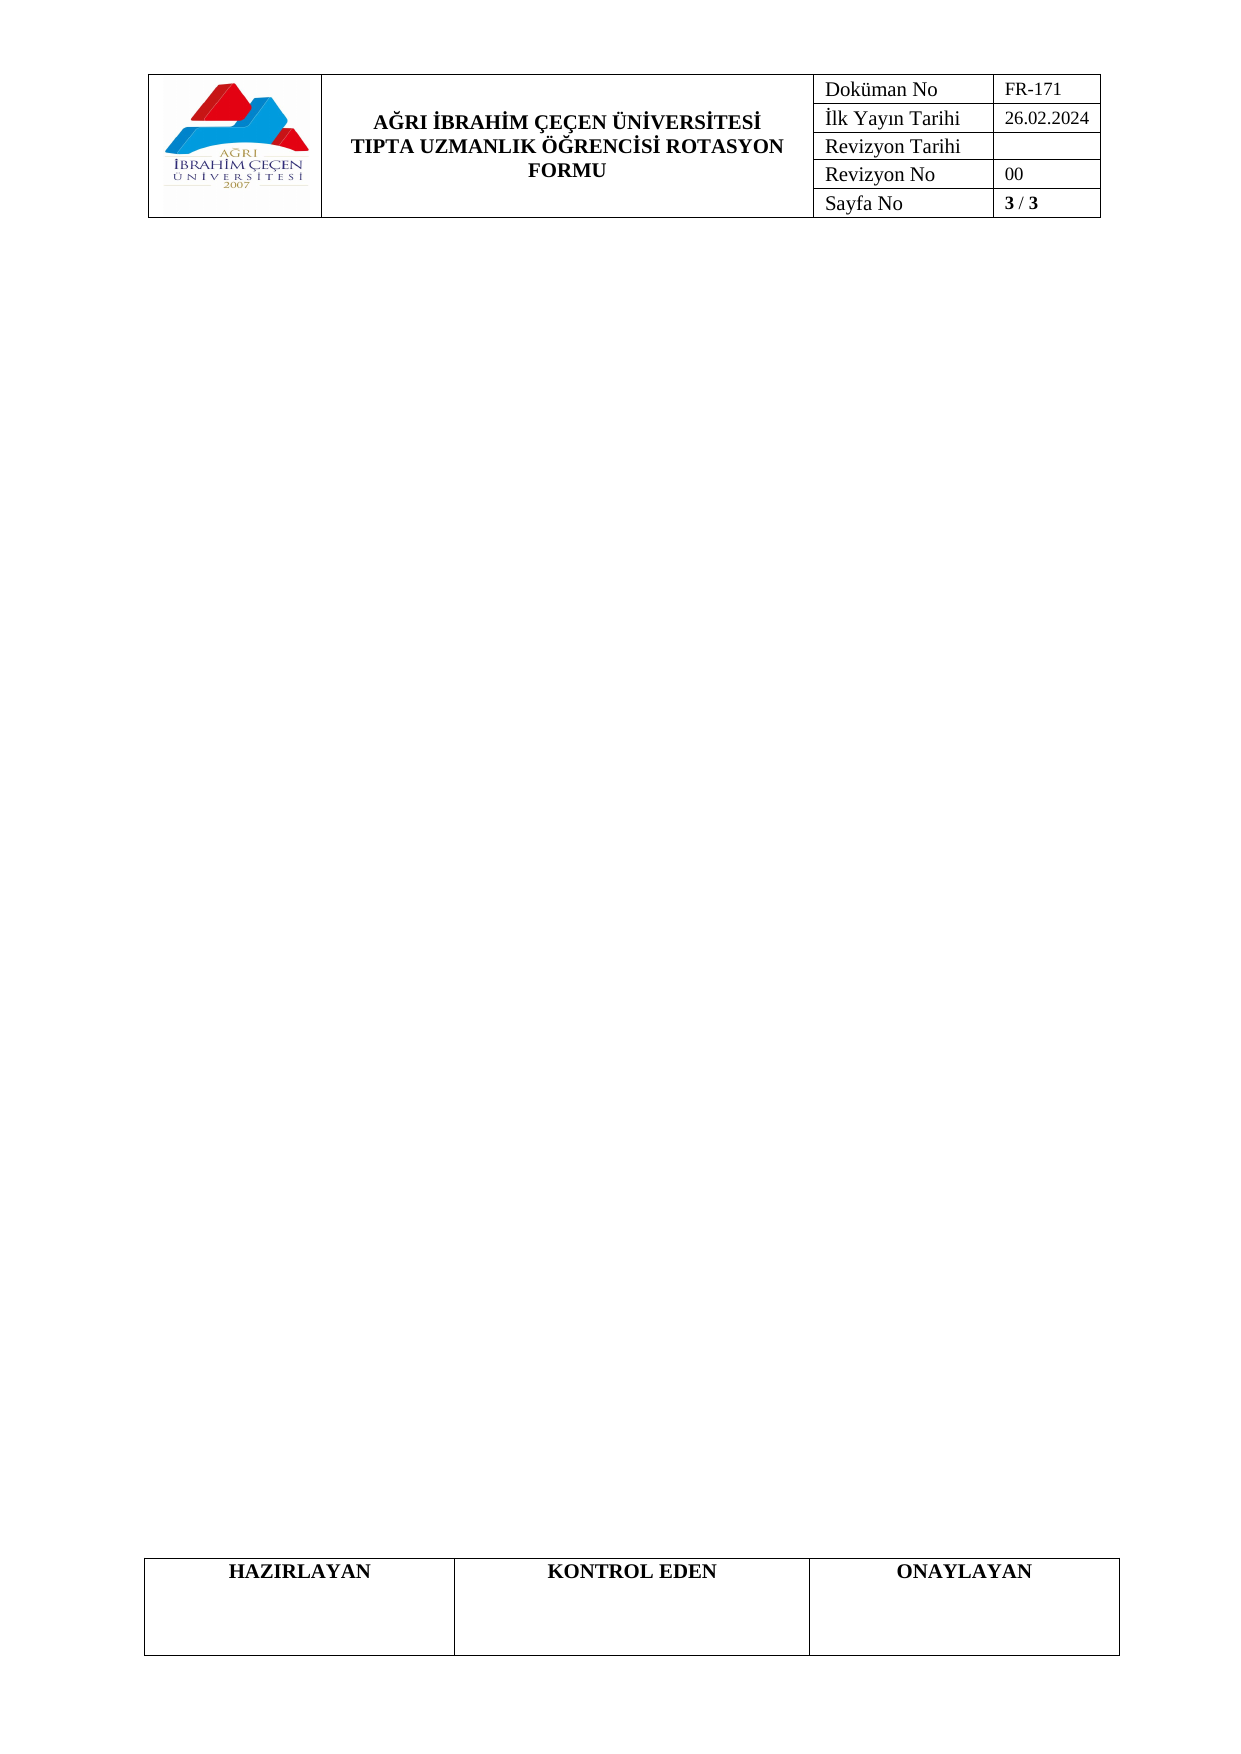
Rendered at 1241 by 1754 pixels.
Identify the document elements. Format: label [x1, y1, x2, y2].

picture [163, 76, 310, 216]
